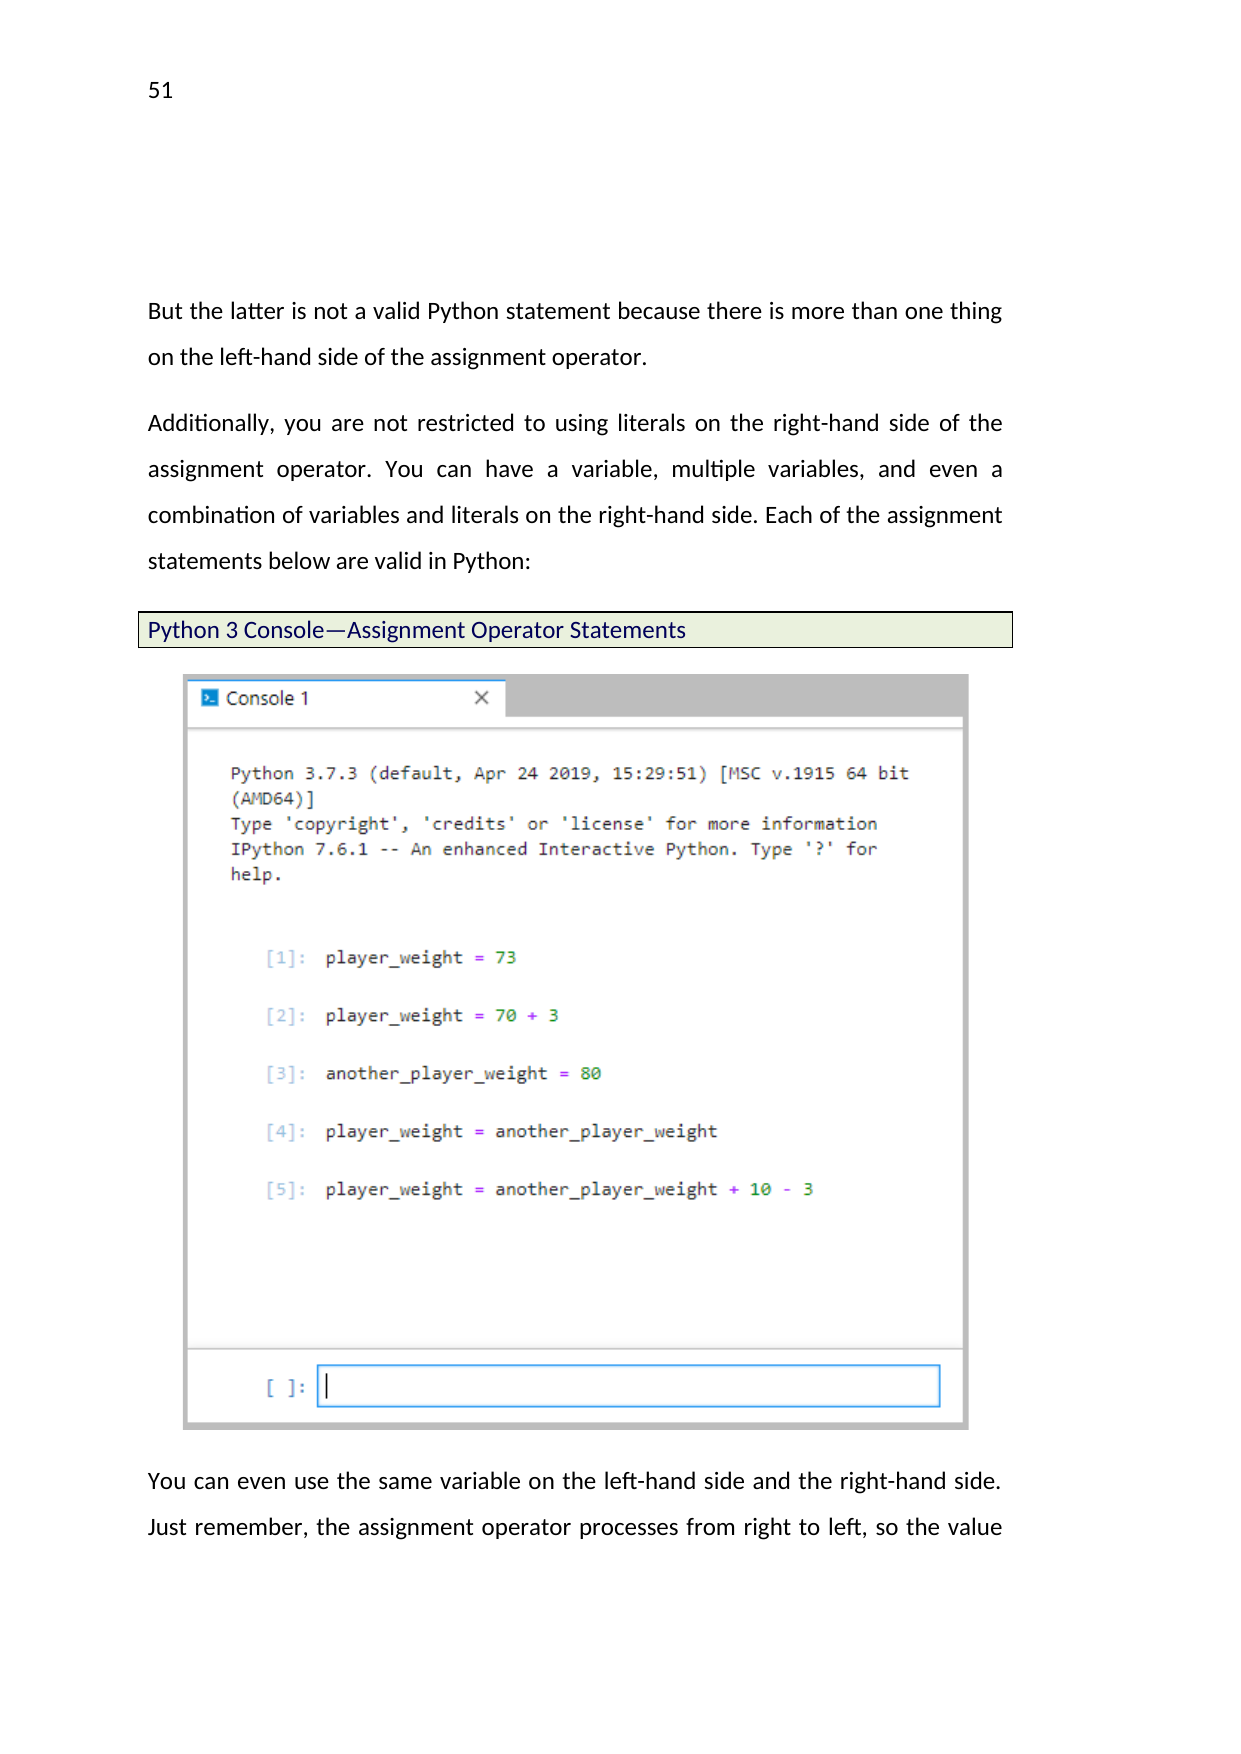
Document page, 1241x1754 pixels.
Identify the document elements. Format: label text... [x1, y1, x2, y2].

text Additionally, you are not restricted to using literals on the right-hand side of the assignment operator. You can have a variable, multiple variables, and even a combination of variables and literals on the right-hand side. Each of the assignment statements below are valid in Python: [148, 408, 1004, 575]
picture [182, 674, 969, 1430]
text But the latter is not a valid Python statement because there is more than one thing on the left-hand side of the assignment operator. [148, 295, 1004, 372]
text Python 3 Console—Assignment Operator Statements [139, 613, 1012, 647]
